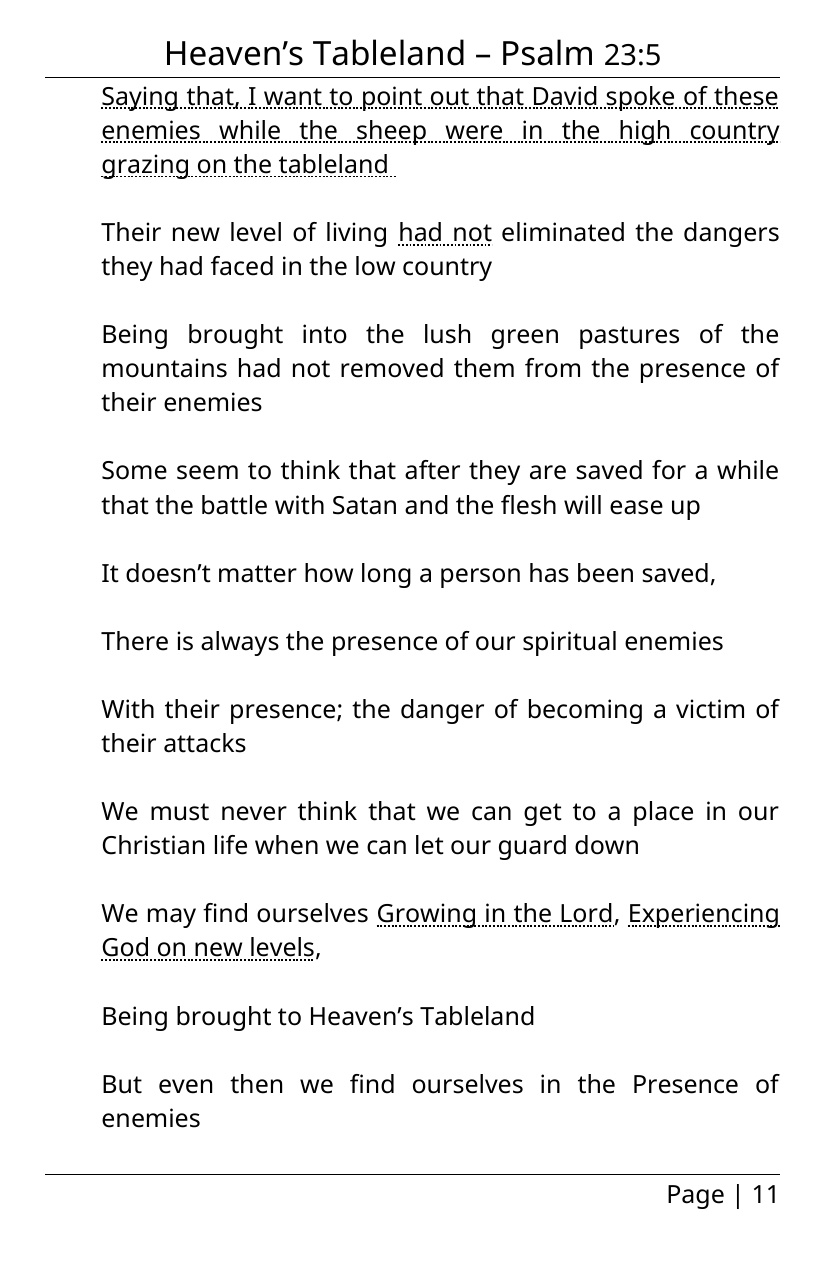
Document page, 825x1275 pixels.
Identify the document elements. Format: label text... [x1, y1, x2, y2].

text Being brought into the lush green pastures of the mountains had not removed them from the presence of their enemies [101, 317, 780, 419]
text There is always the presence of our spiritual enemies [101, 623, 780, 658]
text But even then we find ourselves in the Presence of enemies [101, 1066, 780, 1134]
text Being brought to Heaven’s Tableland [101, 998, 780, 1032]
text It doesn’t matter how long a person has been saved, [101, 555, 780, 589]
text Some seem to think that after they are saved for a while that the battle with Satan and the flesh will ease up [101, 453, 780, 521]
text We must never think that we can get to a place in our Christian life when we can let our guard down [101, 794, 780, 862]
text Saying that, I want to point out that David spoke of these enemies while the sheep were in the high country grazing on the tableland [101, 78, 780, 181]
text Their new level of living had not eliminated the dangers they had faced in the low country [101, 215, 780, 283]
text We may find ourselves Growing in the Lord, Experiencing God on new levels, [101, 896, 780, 964]
text With their presence; the danger of becoming a victim of their attacks [101, 692, 780, 760]
